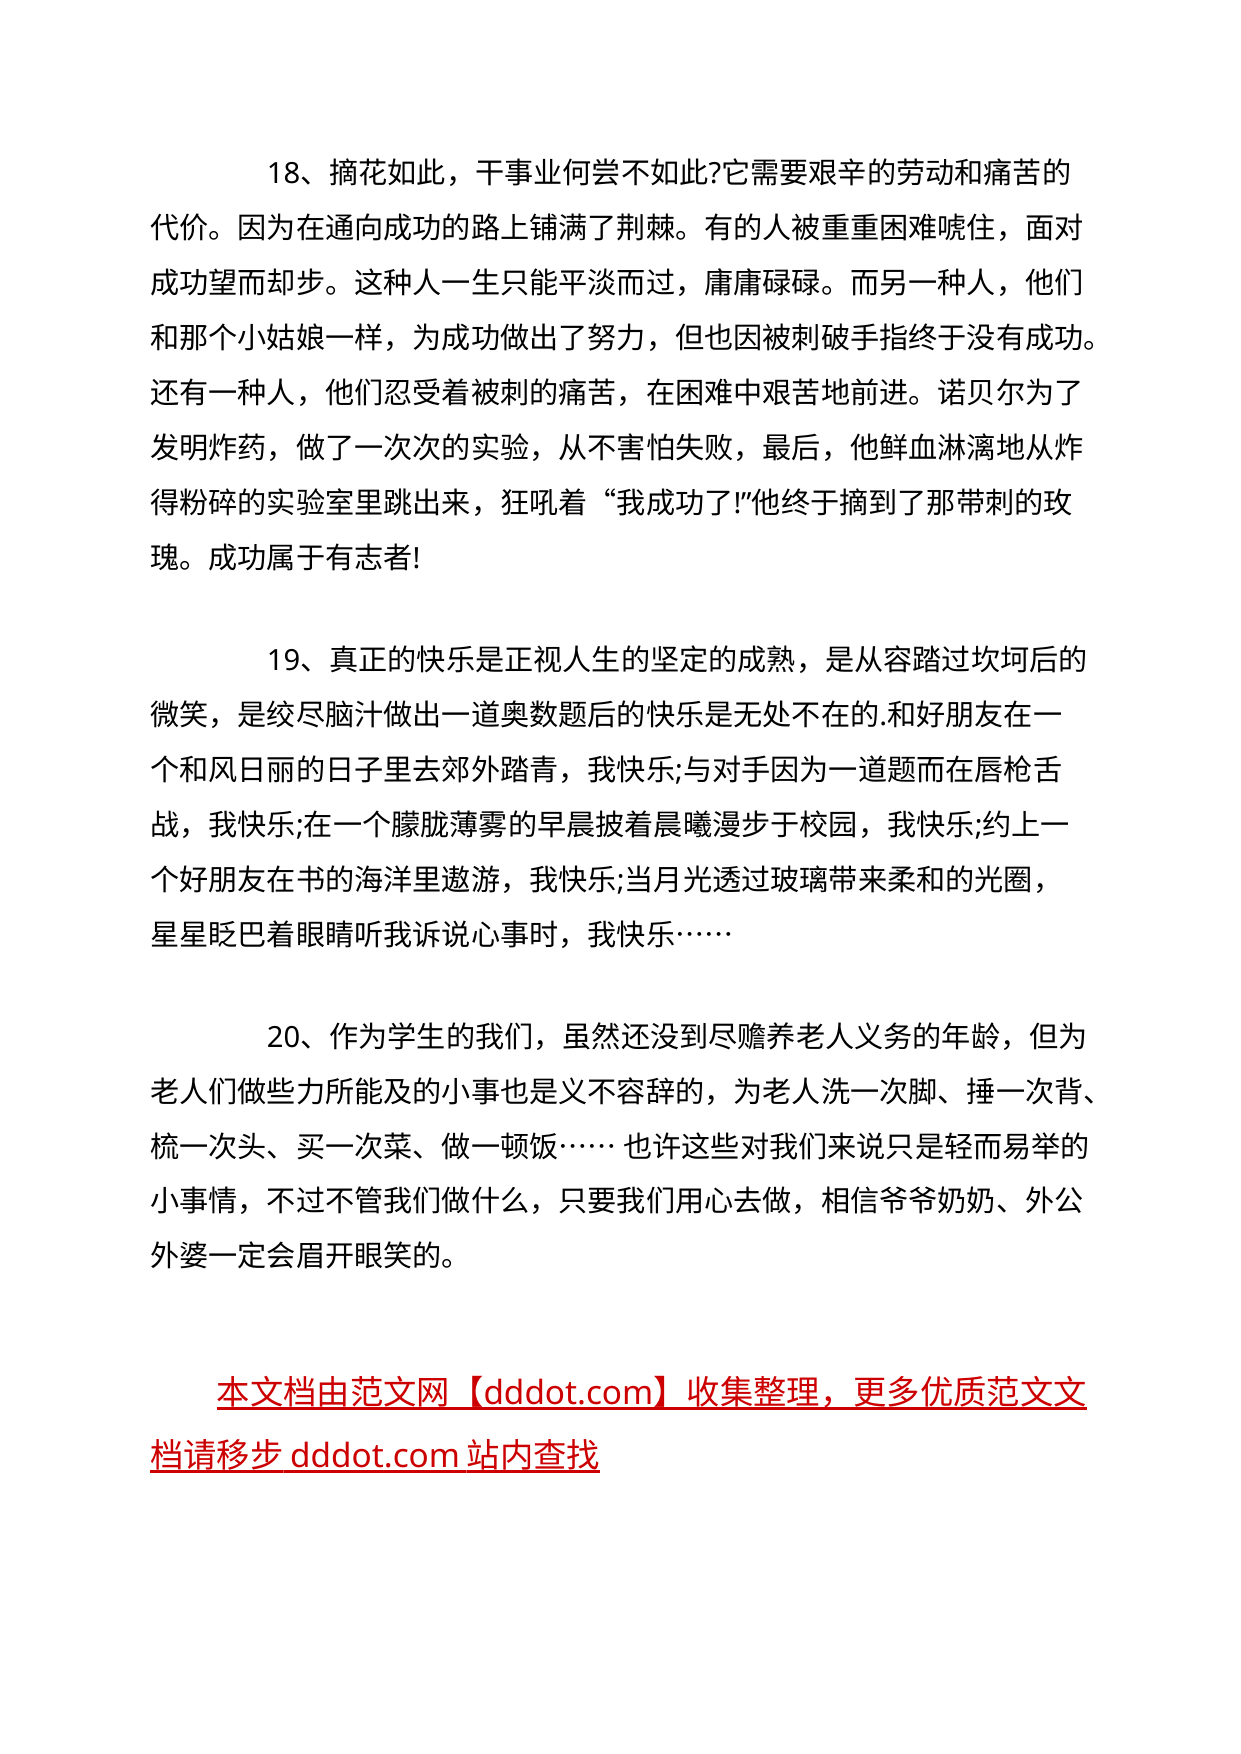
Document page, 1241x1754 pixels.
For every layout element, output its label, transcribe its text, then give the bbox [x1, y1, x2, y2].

text 20、作为学生的我们，虽然还没到尽赡养老人义务的年龄，但为老人们做些力所能及的小事也是义不容辞的，为老人洗一次脚、捶一次背、梳一次头、买一次菜、做一顿饭…… 也许这些对我们来说只是轻而易举的小事情，不过不管我们做什么，只要我们用心去做，相信爷爷奶奶、外公外婆一定会眉开眼笑的。 [150, 1013, 1090, 1275]
text 本文档由范文网【dddot.com】收集整理，更多优质范文文档请移步dddot.com站内查找 [150, 1366, 1090, 1477]
text 19、真正的快乐是正视人生的坚定的成熟，是从容踏过坎坷后的微笑，是绞尽脑汁做出一道奥数题后的快乐是无处不在的.和好朋友在一个和风日丽的日子里去郊外踏青，我快乐;与对手因为一道题而在唇枪舌战，我快乐;在一个朦胧薄雾的早晨披着晨曦漫步于校园，我快乐;约上一个好朋友在书的海洋里遨游，我快乐;当月光透过玻璃带来柔和的光圈，星星眨巴着眼睛听我诉说心事时，我快乐…… [150, 636, 1090, 954]
text 18、摘花如此，干事业何尝不如此?它需要艰辛的劳动和痛苦的代价。因为在通向成功的路上铺满了荆棘。有的人被重重困难唬住，面对成功望而却步。这种人一生只能平淡而过，庸庸碌碌。而另一种人，他们和那个小姑娘一样，为成功做出了努力，但也因被刺破手指终于没有成功。还有一种人，他们忍受着被刺的痛苦，在困难中艰苦地前进。诺贝尔为了发明炸药，做了一次次的实验，从不害怕失败，最后，他鲜血淋漓地从炸得粉碎的实验室里跳出来，狂吼着“我成功了!”他终于摘到了那带刺的玫瑰。成功属于有志者! [150, 150, 1090, 577]
